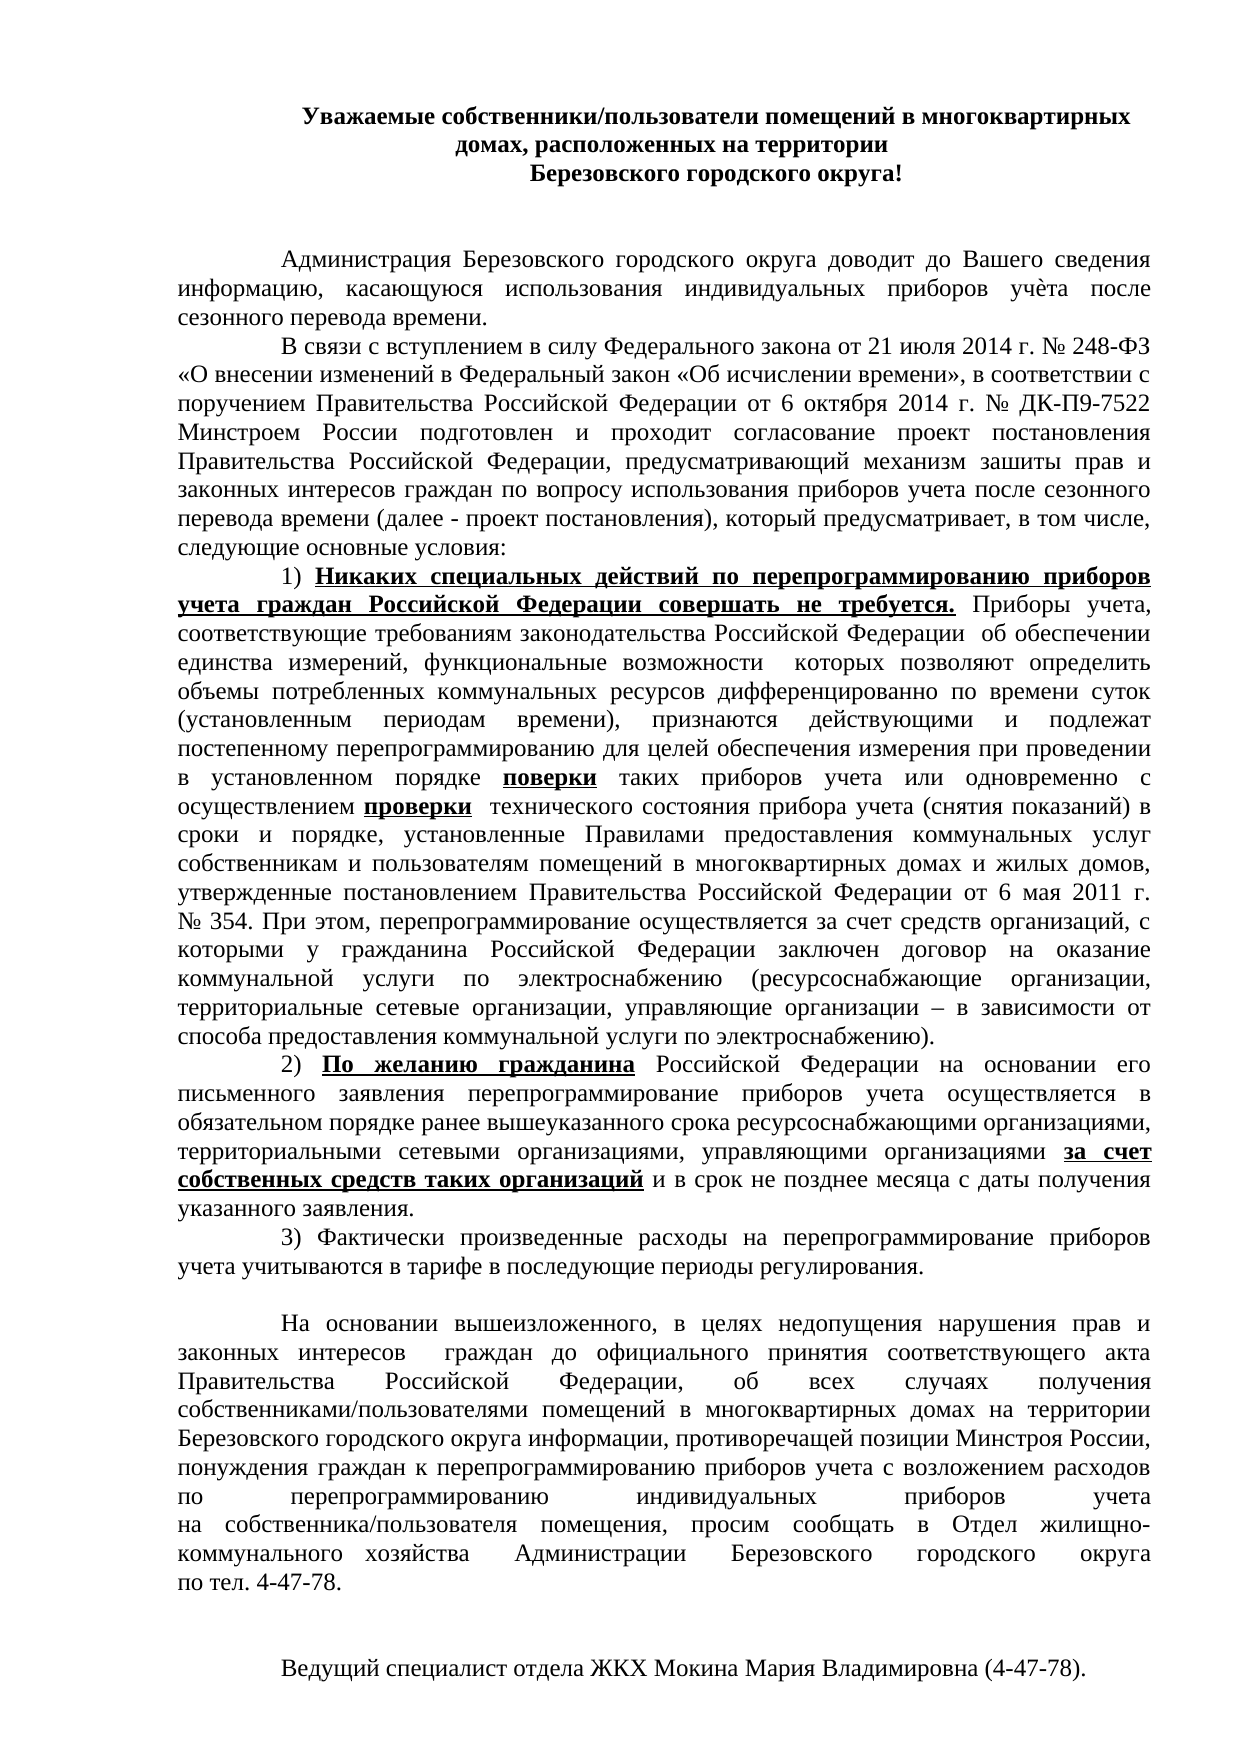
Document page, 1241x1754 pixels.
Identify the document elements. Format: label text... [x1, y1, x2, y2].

text Березовского городского округа! [192, 158, 1152, 187]
text Администрация Березовского городского округа доводит до Вашего сведения информацию, касающуюся использования индивидуальных приборов учѐта после сезонного перевода времени. [177, 244, 1152, 331]
text Ведущий специалист отдела ЖКХ Мокина Мария Владимировна (4-47-78). [177, 1653, 1152, 1682]
text В связи с вступлением в силу Федерального закона от 21 июля 2014 г. № 248-ФЗ «О внесении изменений в Федеральный закон «Об исчислении времени», в соответствии с поручением Правительства Российской Федерации от 6 октября 2014 г. № ДК-П9-7522 Минстроем России подготовлен и проходит согласование проект постановления Правительства Российской Федерации, предусматривающий механизм зашиты прав и законных интересов граждан по вопросу использования приборов учета после сезонного перевода времени (далее - проект постановления), который предусматривает, в том числе, следующие основные условия: [177, 331, 1152, 561]
text На основании вышеизложенного, в целях недопущения нарушения прав и законных интересов граждан до официального принятия соответствующего акта Правительства Российской Федерации, об всех случаях получения собственниками/пользователями помещений в многоквартирных домах на территории Березовского городского округа информации, противоречащей позиции Минстроя России, понуждения граждан к перепрограммированию приборов учета с возложением расходов по перепрограммированию индивидуальных приборов учета на собственника/пользователя помещения, просим сообщать в Отдел жилищно-коммунального хозяйства Администрации Березовского городского округа по тел. 4-47-78. [177, 1308, 1152, 1596]
text 2) По желанию гражданина Российской Федерации на основании его письменного заявления перепрограммирование приборов учета осуществляется в обязательном порядке ранее вышеуказанного срока ресурсоснабжающими организациями, территориальными сетевыми организациями, управляющими организациями за счет собственных средств таких организаций и в срок не позднее месяца с даты получения указанного заявления. [177, 1049, 1152, 1222]
text Уважаемые собственники/пользователи помещений в многоквартирных домах, расположенных на территории [192, 101, 1152, 158]
text 3) Фактически произведенные расходы на перепрограммирование приборов учета учитываются в тарифе в последующие периоды регулирования. [177, 1222, 1152, 1279]
text 1) Никаких специальных действий по перепрограммированию приборов учета граждан Российской Федерации совершать не требуется. Приборы учета, соответствующие требованиям законодательства Российской Федерации об обеспечении единства измерений, функциональные возможности которых позволяют определить объемы потребленных коммунальных ресурсов дифференцированно по времени суток (установленным периодам времени), признаются действующими и подлежат постепенному перепрограммированию для целей обеспечения измерения при проведении в установленном порядке поверки таких приборов учета или одновременно с осуществлением проверки технического состояния прибора учета (снятия показаний) в сроки и порядке, установленные Правилами предоставления коммунальных услуг собственникам и пользователям помещений в многоквартирных домах и жилых домов, утвержденные постановлением Правительства Российской Федерации от 6 мая 2011 г. № 354. При этом, перепрограммирование осуществляется за счет средств организаций, с которыми у гражданина Российской Федерации заключен договор на оказание коммунальной услуги по электроснабжению (ресурсоснабжающие организации, территориальные сетевые организации, управляющие организации – в зависимости от способа предоставления коммунальной услуги по электроснабжению). [177, 561, 1152, 1049]
